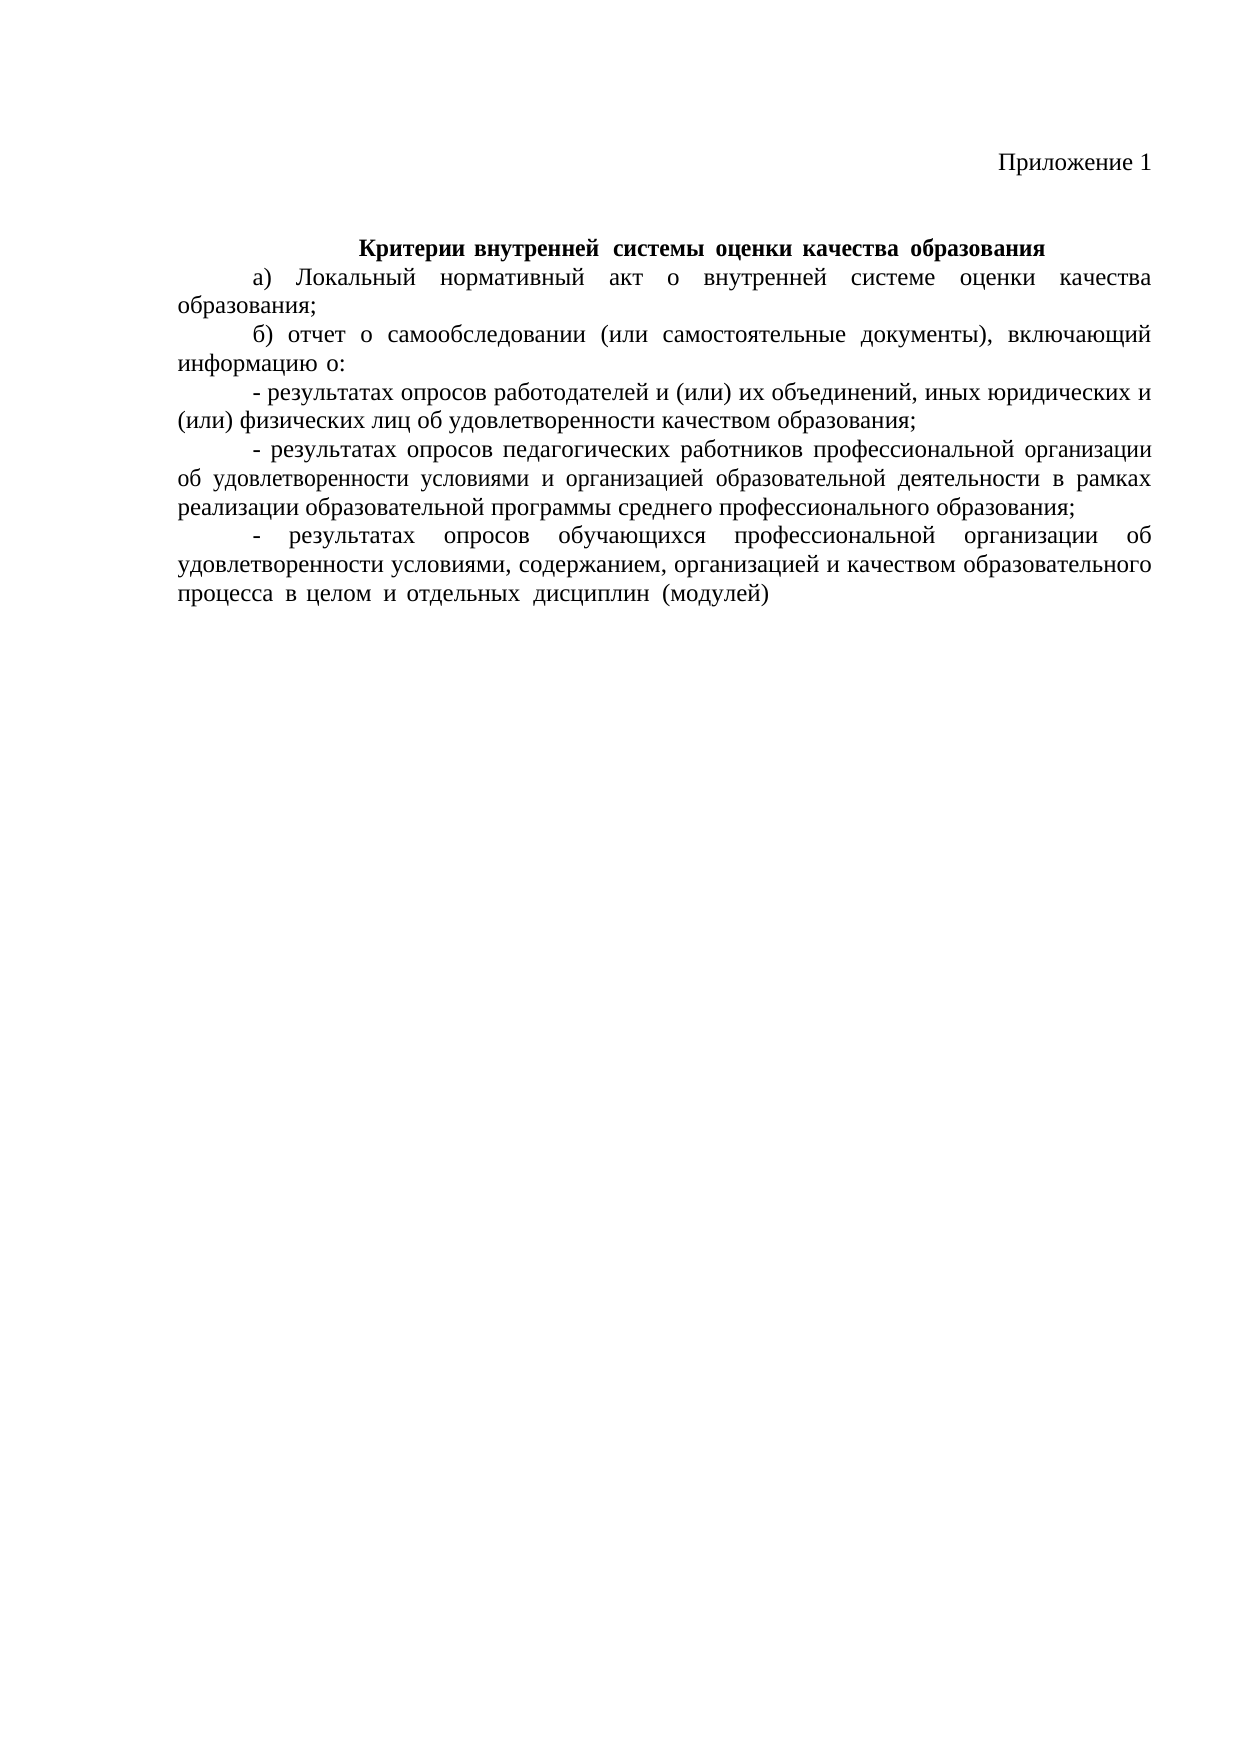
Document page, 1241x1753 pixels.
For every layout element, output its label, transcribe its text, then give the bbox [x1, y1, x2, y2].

text - результатах опросов работодателей и (или) их объединений, иных юридических и (или) физических лиц об удовлетворенности качеством образования; [177, 377, 1152, 434]
text - результатах опросов обучающихся профессиональной организации об удовлетворенности условиями, содержанием, организацией и качеством образовательного процесса в целом и отдельных дисциплин (модулей) [177, 521, 1152, 607]
text Критерии внутренней системы оценки качества образования [177, 233, 1152, 262]
text а) Локальный нормативный акт о внутренней системе оценки качества образования; [177, 262, 1152, 319]
text Приложение 1 [177, 147, 1152, 176]
text б) отчет о самообследовании (или самостоятельные документы), включающий информацию о: [177, 319, 1152, 377]
text - результатах опросов педагогических работников профессиональной организации об удовлетворенности условиями и организацией образовательной деятельности в рамках реализации образовательной программы среднего профессионального образования; [177, 434, 1152, 521]
